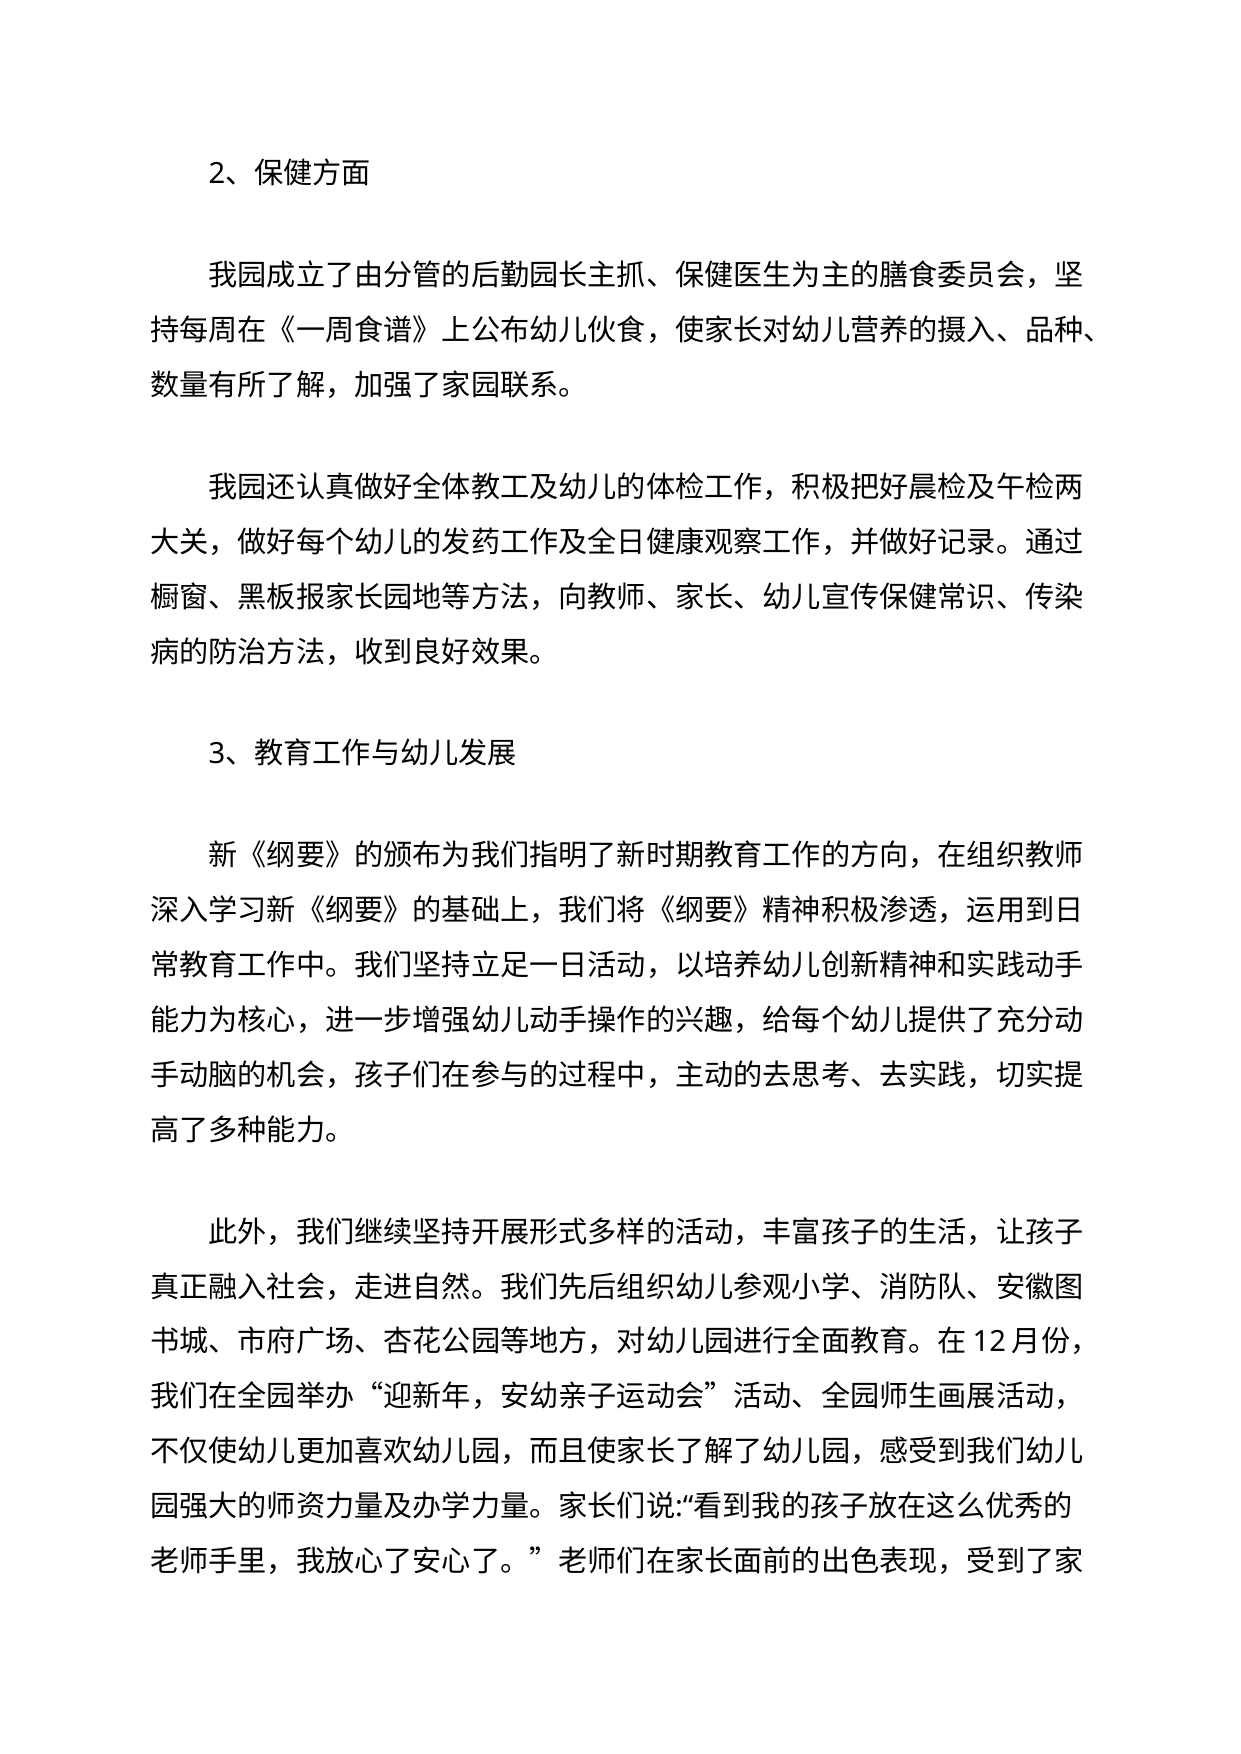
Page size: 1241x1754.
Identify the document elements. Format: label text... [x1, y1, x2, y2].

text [150, 1208, 1090, 1580]
text 新《纲要》的颁布为我们指明了新时期教育工作的方向，在组织教师深入学习新《纲要》的基础上，我们将《纲要》精神积极渗透，运用到日常教育工作中。我们坚持立足一日活动，以培养幼儿创新精神和实践动手能力为核心，进一步增强幼儿动手操作的兴趣，给每个幼儿提供了充分动手动脑的机会，孩子们在参与的过程中，主动的去思考、去实践，切实提高了多种能力。 [150, 832, 1090, 1149]
text 我园成立了由分管的后勤园长主抓、保健医生为主的膳食委员会，坚持每周在《一周食谱》上公布幼儿伙食，使家长对幼儿营养的摄入、品种、数量有所了解，加强了家园联系。 [150, 252, 1090, 404]
text 3、教育工作与幼儿发展 [150, 730, 1090, 772]
text 我园还认真做好全体教工及幼儿的体检工作，积极把好晨检及午检两大关，做好每个幼儿的发药工作及全日健康观察工作，并做好记录。通过橱窗、黑板报家长园地等方法，向教师、家长、幼儿宣传保健常识、传染病的防治方法，收到良好效果。 [150, 463, 1090, 671]
text 2、保健方面 [150, 150, 1090, 192]
